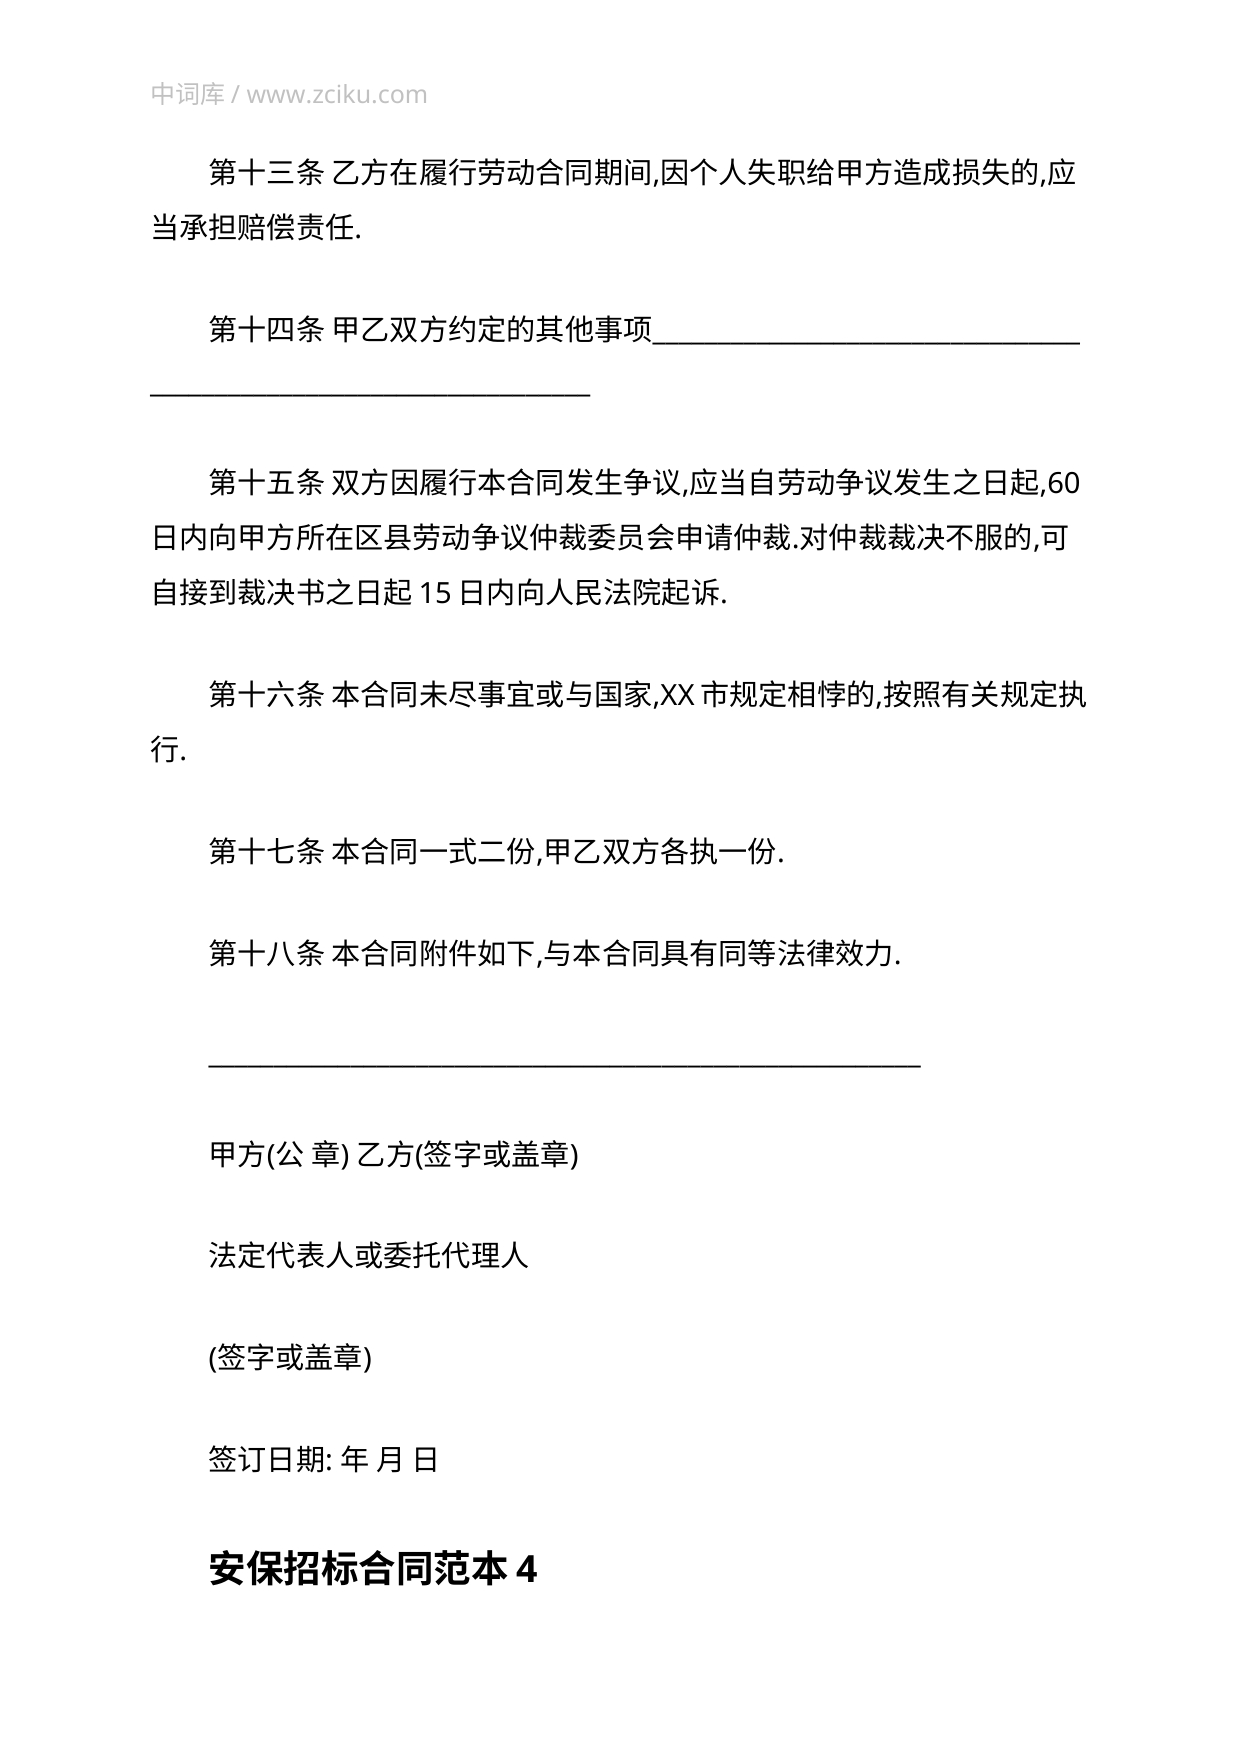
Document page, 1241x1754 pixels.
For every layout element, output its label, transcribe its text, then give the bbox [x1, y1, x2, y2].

text 甲方(公 章) 乙方(签字或盖章) [150, 1131, 1090, 1173]
text 签订日期: 年 月 日 [150, 1437, 1090, 1479]
text 第十六条 本合同未尽事宜或与国家,XX市规定相悖的,按照有关规定执行. [150, 672, 1090, 769]
text 第十五条 双方因履行本合同发生争议,应当自劳动争议发生之日起,60日内向甲方所在区县劳动争议仲裁委员会申请仲裁.对仲裁裁决不服的,可自接到裁决书之日起15日内向人民法院起诉. [150, 460, 1090, 612]
text 安保招标合同范本4 [150, 1539, 1090, 1593]
text (签字或盖章) [150, 1335, 1090, 1377]
text 第十八条 本合同附件如下,与本合同具有同等法律效力. [150, 931, 1090, 973]
text 第十四条 甲乙双方约定的其他事项___________________________________________________________________ [150, 307, 1090, 401]
text 第十七条 本合同一式二份,甲乙双方各执一份. [150, 829, 1090, 871]
text 法定代表人或委托代理人 [150, 1233, 1090, 1275]
text 第十三条 乙方在履行劳动合同期间,因个人失职给甲方造成损失的,应当承担赔偿责任. [150, 150, 1090, 247]
text _______________________________________________________ [150, 1033, 1090, 1072]
